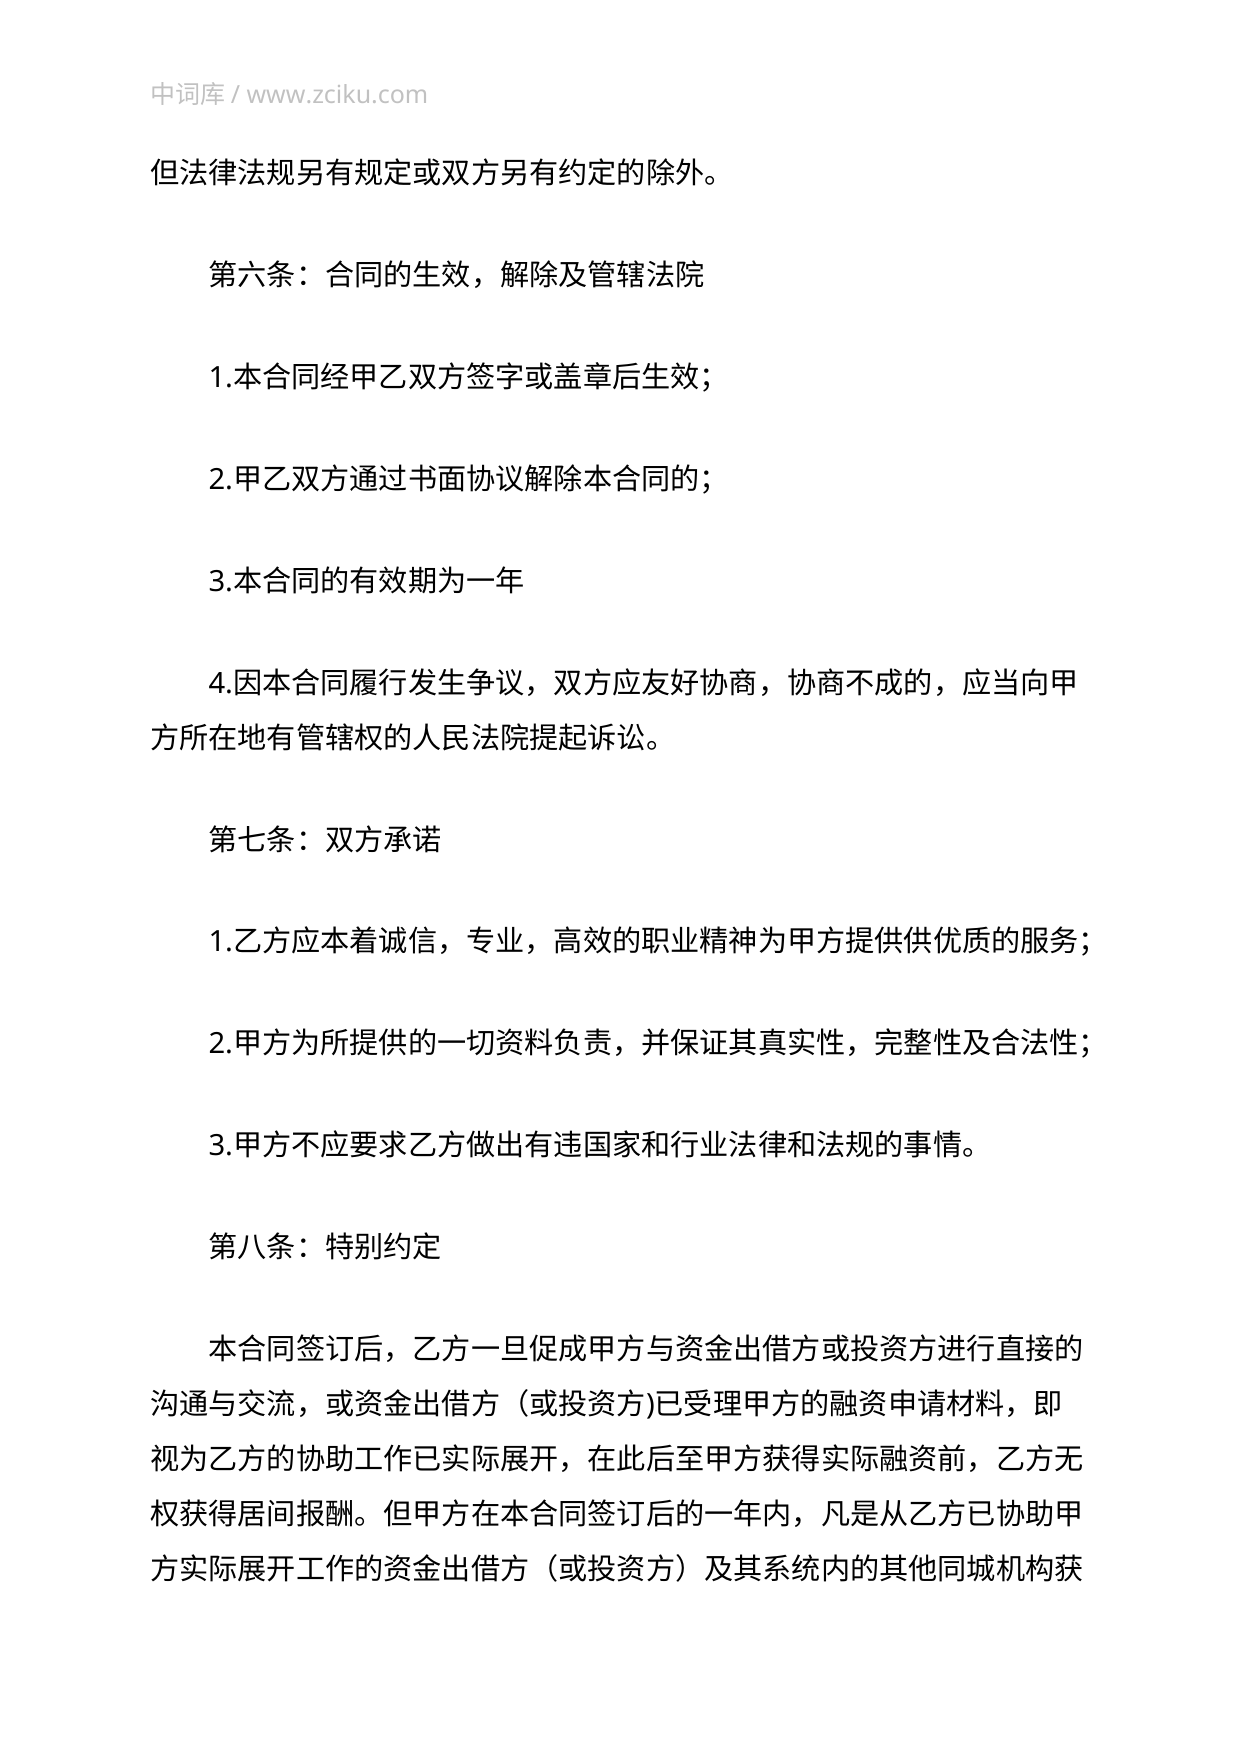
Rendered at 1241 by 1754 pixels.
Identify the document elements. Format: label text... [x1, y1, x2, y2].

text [150, 150, 1090, 192]
text 2.甲乙双方通过书面协议解除本合同的； [150, 456, 1090, 498]
text 1.乙方应本着诚信，专业，高效的职业精神为甲方提供供优质的服务； [150, 918, 1090, 960]
text 1.本合同经甲乙双方签字或盖章后生效； [150, 353, 1090, 396]
text 4.因本合同履行发生争议，双方应友好协商，协商不成的，应当向甲方所在地有管辖权的人民法院提起诉讼。 [150, 659, 1090, 757]
text 第八条：特别约定 [150, 1224, 1090, 1266]
text 第六条：合同的生效，解除及管辖法院 [150, 252, 1090, 294]
text 第七条：双方承诺 [150, 816, 1090, 858]
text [150, 1326, 1090, 1588]
text 3.甲方不应要求乙方做出有违国家和行业法律和法规的事情。 [150, 1122, 1090, 1164]
text 3.本合同的有效期为一年 [150, 557, 1090, 600]
text 2.甲方为所提供的一切资料负责，并保证其真实性，完整性及合法性； [150, 1020, 1090, 1062]
